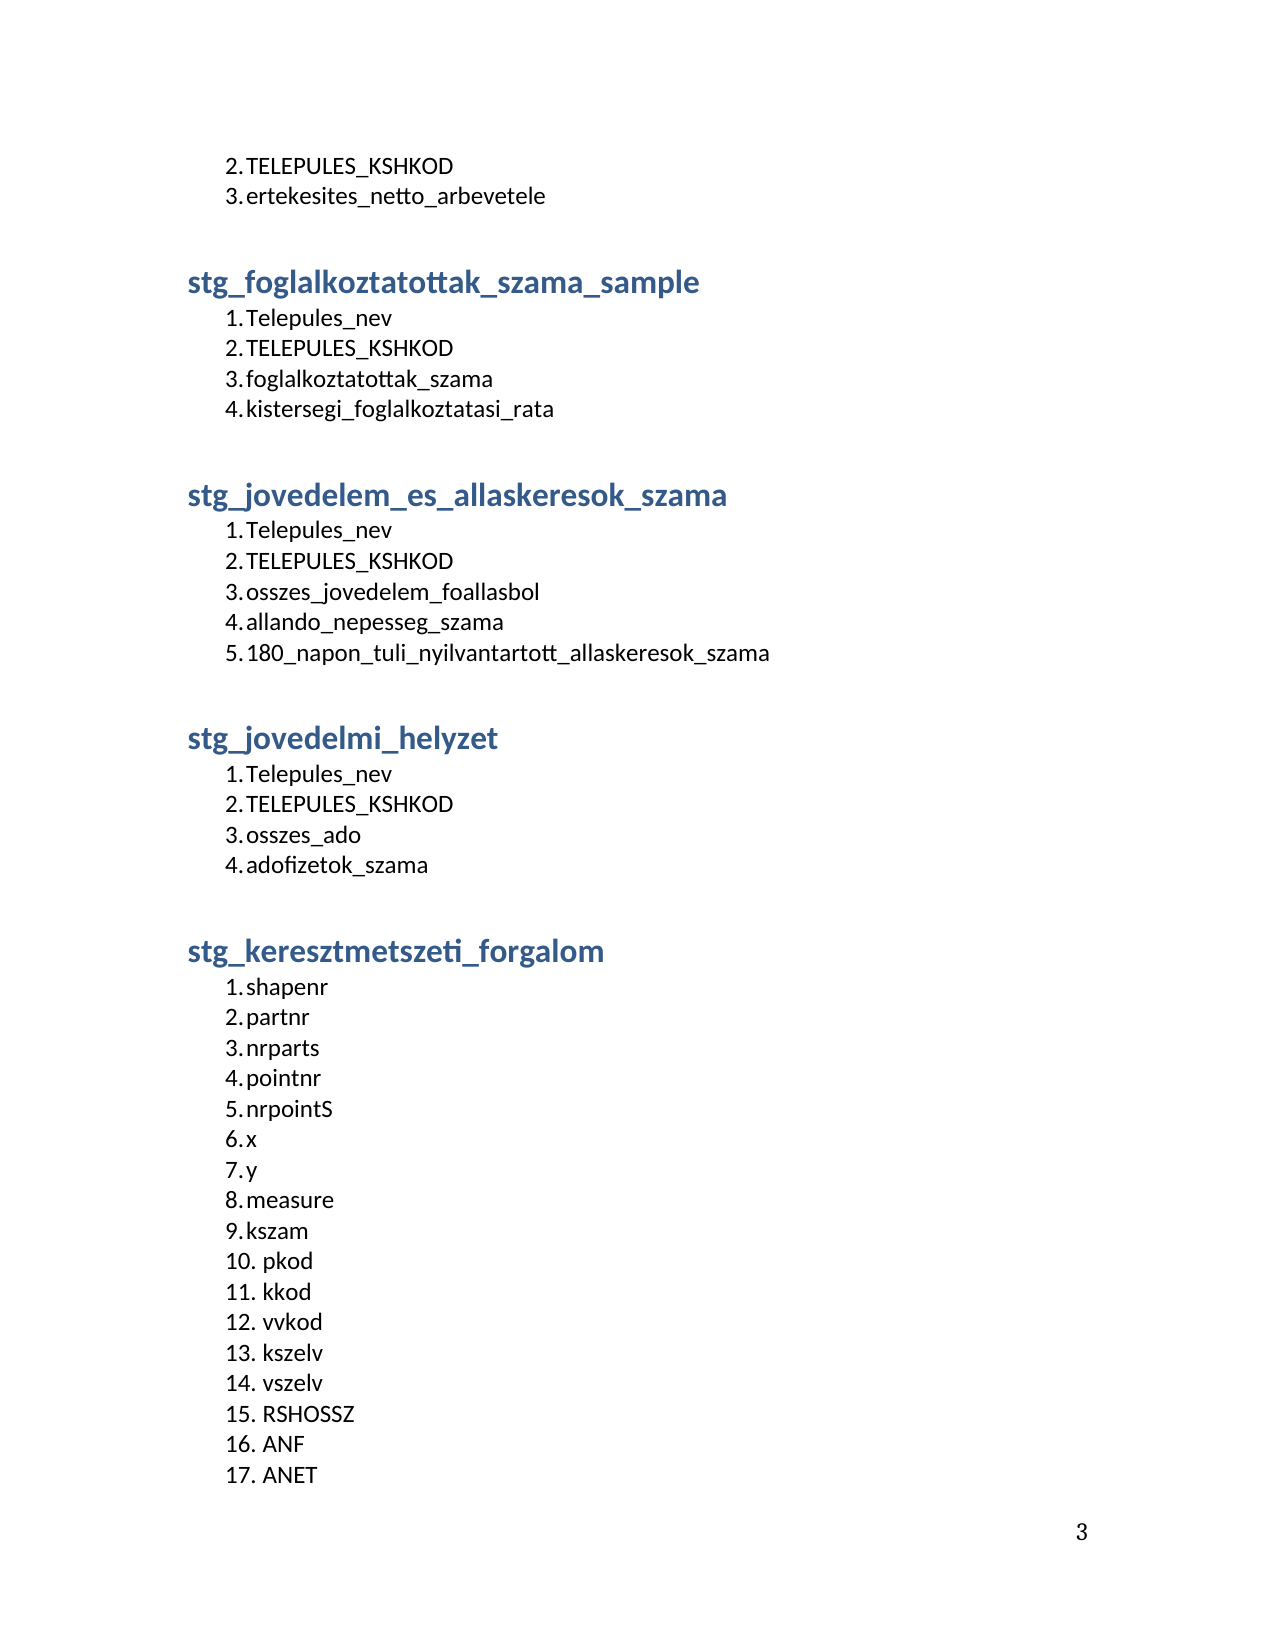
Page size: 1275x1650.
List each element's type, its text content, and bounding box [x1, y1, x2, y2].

list TELEPULES_KSHKOD [225, 788, 1087, 819]
list Telepules_nev [225, 758, 1087, 788]
list pkod [225, 1245, 1087, 1276]
list 180_napon_tuli_nyilvantartott_allaskeresok_szama [225, 637, 1087, 667]
list x [225, 1123, 1087, 1154]
list ertekesites_netto_arbevetele [225, 181, 1087, 211]
list ANF [225, 1428, 1087, 1459]
list TELEPULES_KSHKOD [225, 150, 1087, 181]
list adofizetok_szama [225, 849, 1087, 880]
list osszes_jovedelem_foallasbol [225, 576, 1087, 606]
list nrpointS [225, 1093, 1087, 1123]
list measure [225, 1184, 1087, 1215]
list TELEPULES_KSHKOD [225, 332, 1087, 363]
subtitle stg_jovedelmi_helyzet [187, 717, 1087, 758]
list shapenr [225, 971, 1087, 1001]
list kszelv [225, 1337, 1087, 1367]
list vszelv [225, 1367, 1087, 1398]
subtitle stg_jovedelem_es_allaskeresok_szama [187, 474, 1087, 514]
list kkod [225, 1276, 1087, 1306]
subtitle stg_keresztmetszeti_forgalom [187, 930, 1087, 971]
list TELEPULES_KSHKOD [225, 545, 1087, 576]
list allando_nepesseg_szama [225, 606, 1087, 637]
list kszam [225, 1215, 1087, 1245]
list pointnr [225, 1062, 1087, 1093]
list foglalkoztatottak_szama [225, 363, 1087, 393]
subtitle stg_foglalkoztatottak_szama_sample [187, 261, 1087, 302]
list ANET [225, 1459, 1087, 1489]
list Telepules_nev [225, 302, 1087, 332]
list osszes_ado [225, 819, 1087, 849]
list Telepules_nev [225, 514, 1087, 545]
list partnr [225, 1001, 1087, 1032]
list vvkod [225, 1306, 1087, 1337]
list nrparts [225, 1032, 1087, 1062]
list RSHOSSZ [225, 1398, 1087, 1428]
list y [225, 1154, 1087, 1184]
list kistersegi_foglalkoztatasi_rata [225, 393, 1087, 424]
